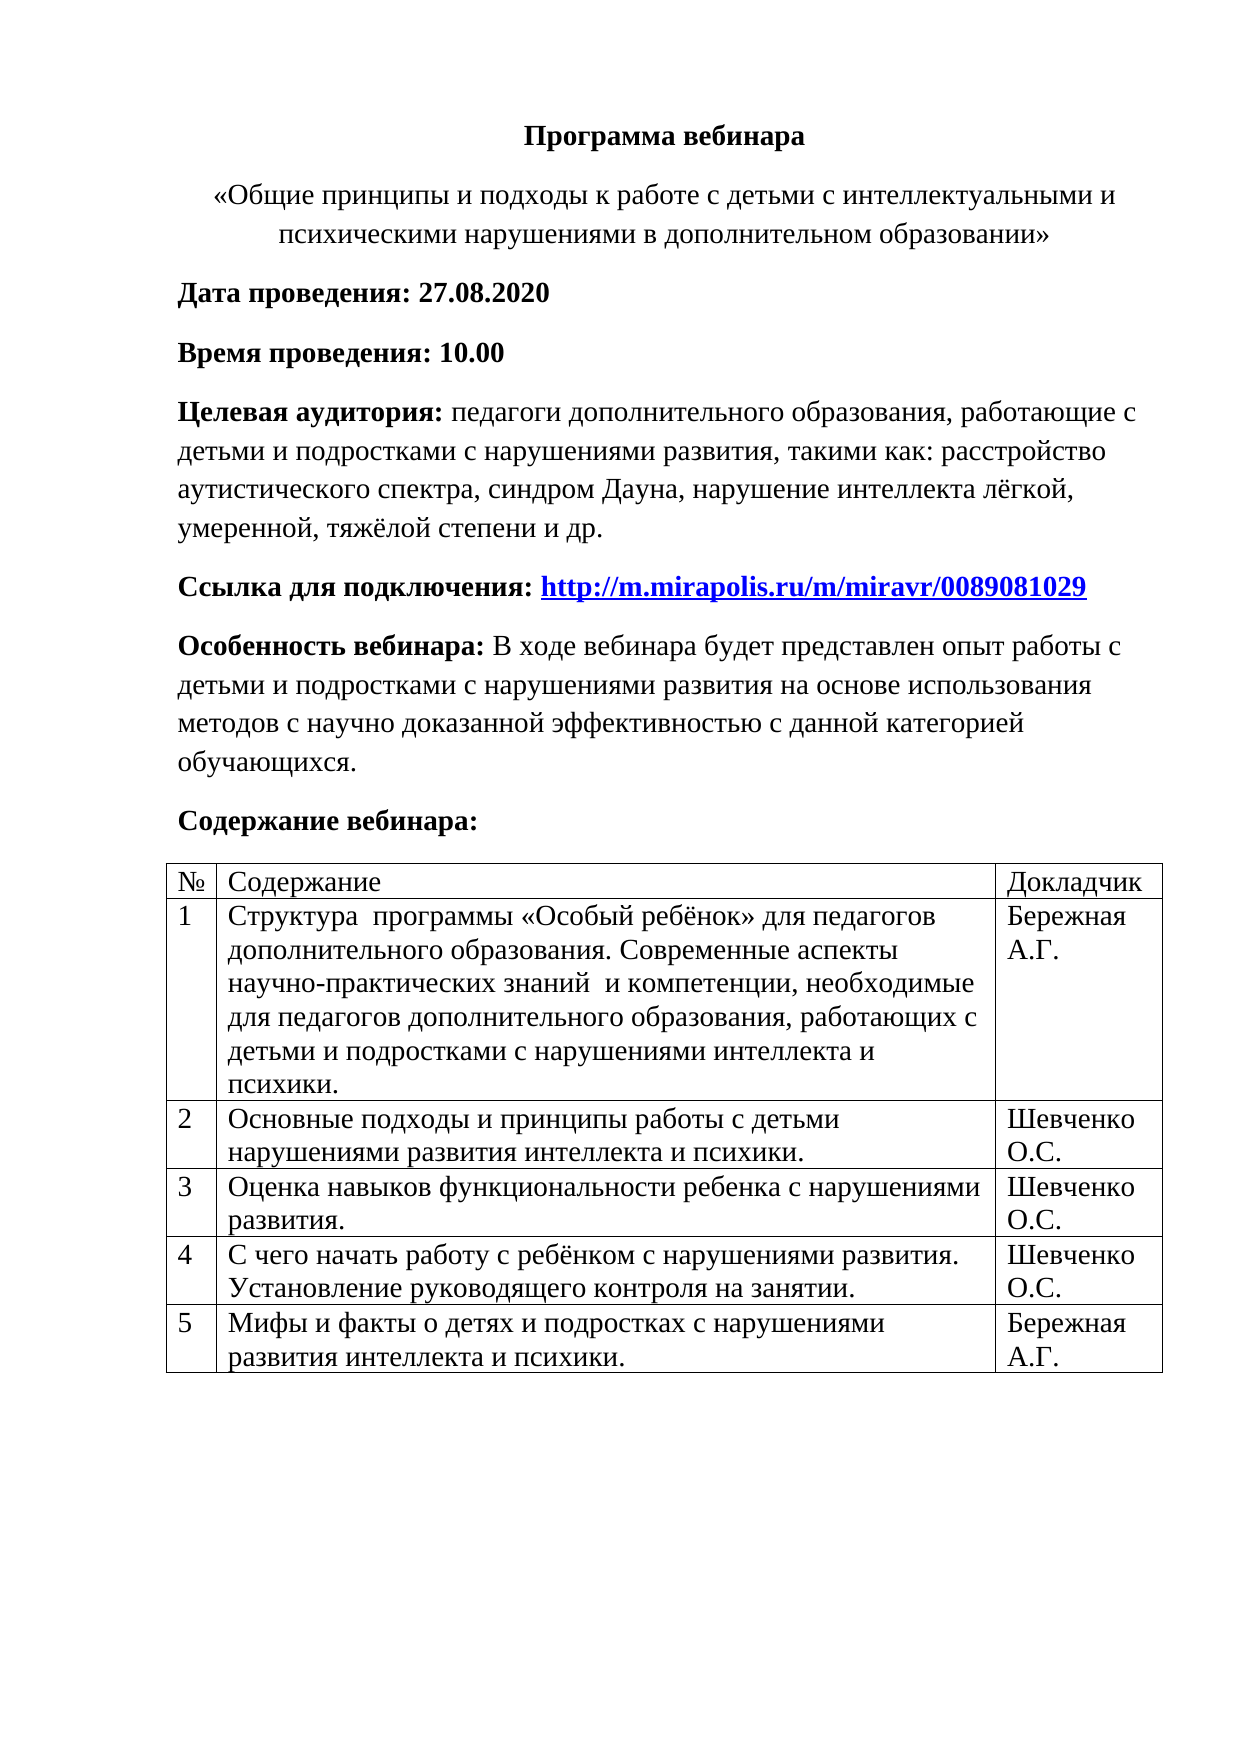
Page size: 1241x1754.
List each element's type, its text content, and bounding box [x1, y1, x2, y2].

table_cell 1 [167, 899, 216, 1100]
table_cell Мифы и факты о детях и подростках с нарушениями развития интеллекта и психики. [217, 1305, 995, 1372]
table_header Докладчик [996, 864, 1162, 897]
text «Общие принципы и подходы к работе с детьми с интеллектуальными и психическими нарушениями в дополнительном образовании» [177, 177, 1152, 249]
table_header Содержание [217, 864, 995, 897]
table_cell 4 [167, 1237, 216, 1304]
text Ссылка для подключения: http://m.mirapolis.ru/m/miravr/0089081029 [177, 569, 1152, 603]
table_cell Бережная А.Г. [996, 1305, 1162, 1372]
table_cell 3 [167, 1169, 216, 1236]
table_cell Шевченко О.С. [996, 1169, 1162, 1236]
table_cell С чего начать работу с ребёнком с нарушениями развития. Установление руководящего контроля на занятии. [217, 1237, 995, 1304]
table_cell 5 [167, 1305, 216, 1372]
table_cell Шевченко О.С. [996, 1237, 1162, 1304]
text Особенность вебинара: В ходе вебинара будет представлен опыт работы с детьми и подростками с нарушениями развития на основе использования методов с научно доказанной эффективностью с данной категорией обучающихся. [177, 628, 1152, 778]
text Целевая аудитория: педагоги дополнительного образования, работающие с детьми и подростками с нарушениями развития, такими как: расстройство аутистического спектра, синдром Дауна, нарушение интеллекта лёгкой, умеренной, тяжёлой степени и др. [177, 394, 1152, 543]
text Программа вебинара [177, 118, 1152, 152]
table_cell Структура программы «Особый ребёнок» для педагогов дополнительного образования. Современные аспекты научно-практических знаний и компетенции, необходимые для педагогов дополнительного образования, работающих с детьми и подростками с нарушениями интеллекта и психики. [217, 899, 995, 1100]
text Время проведения: 10.00 [177, 335, 1152, 368]
table_cell Шевченко О.С. [996, 1101, 1162, 1168]
table_cell Основные подходы и принципы работы с детьми нарушениями развития интеллекта и психики. [217, 1101, 995, 1168]
table_cell 2 [167, 1101, 216, 1168]
text Дата проведения: 27.08.2020 [177, 275, 1152, 309]
table_cell Оценка навыков функциональности ребенка с нарушениями развития. [217, 1169, 995, 1236]
text Содержание вебинара: [177, 803, 1152, 837]
table_cell Бережная А.Г. [996, 899, 1162, 1100]
table_header № [167, 864, 216, 897]
